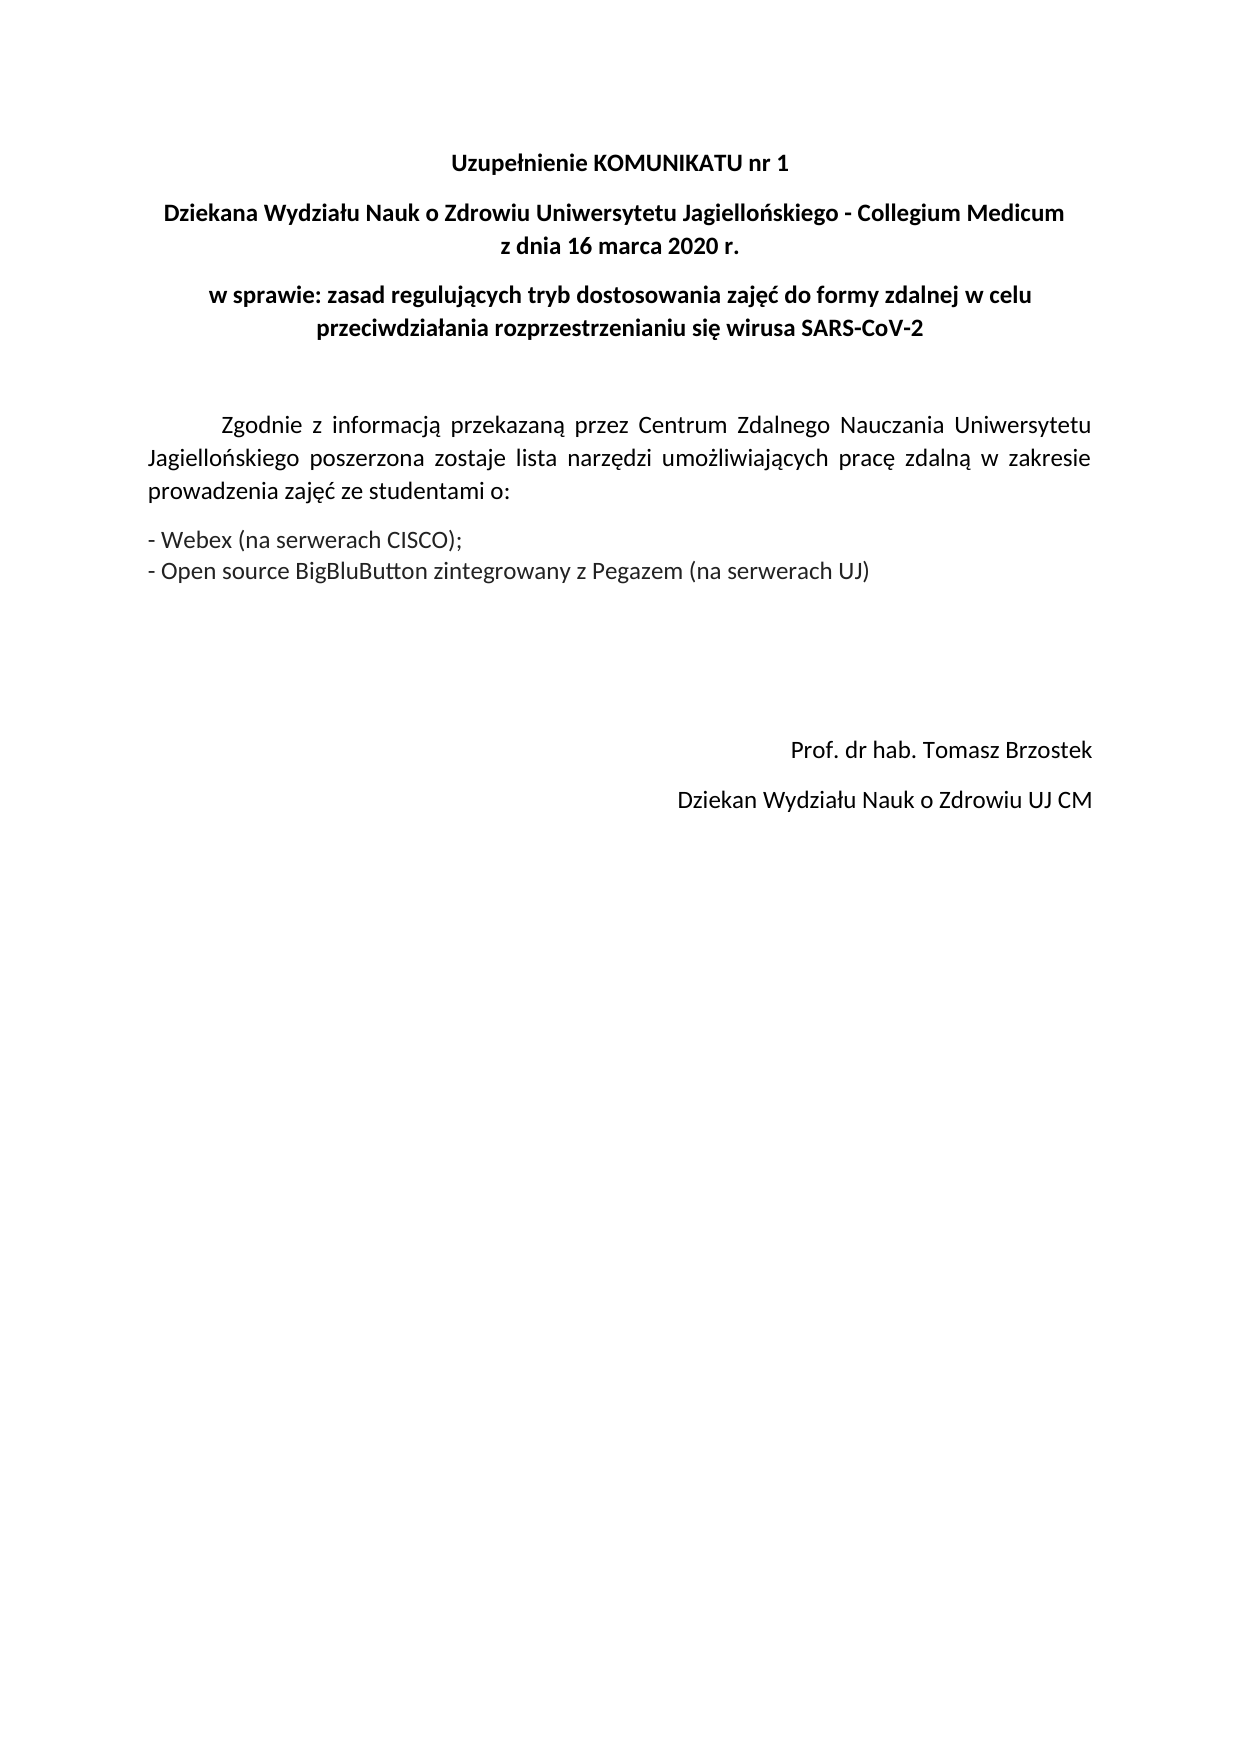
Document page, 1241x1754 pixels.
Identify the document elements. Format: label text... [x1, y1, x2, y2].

text w sprawie: zasad regulujących tryb dostosowania zajęć do formy zdalnej w celu przeciwdziałania rozprzestrzenianiu się wirusa SARS-CoV-2 [148, 280, 1093, 343]
text Uzupełnienie KOMUNIKATU nr 1 [148, 148, 1093, 178]
text Dziekana Wydziału Nauk o Zdrowiu Uniwersytetu Jagiellońskiego - Collegium Medicum z dnia 16 marca 2020 r. [148, 197, 1093, 261]
text - Webex (na serwerach CISCO); [148, 524, 1093, 555]
text - Open source BigBluButton zintegrowany z Pegazem (na serwerach UJ) [148, 555, 1093, 586]
text Prof. dr hab. Tomasz Brzostek [148, 734, 1093, 765]
text Zgodnie z informacją przekazaną przez Centrum Zdalnego Nauczania Uniwersytetu Jagiellońskiego poszerzona zostaje lista narzędzi umożliwiających pracę zdalną w zakresie prowadzenia zajęć ze studentami o: [148, 409, 1093, 505]
text Dziekan Wydziału Nauk o Zdrowiu UJ CM [148, 784, 1093, 814]
